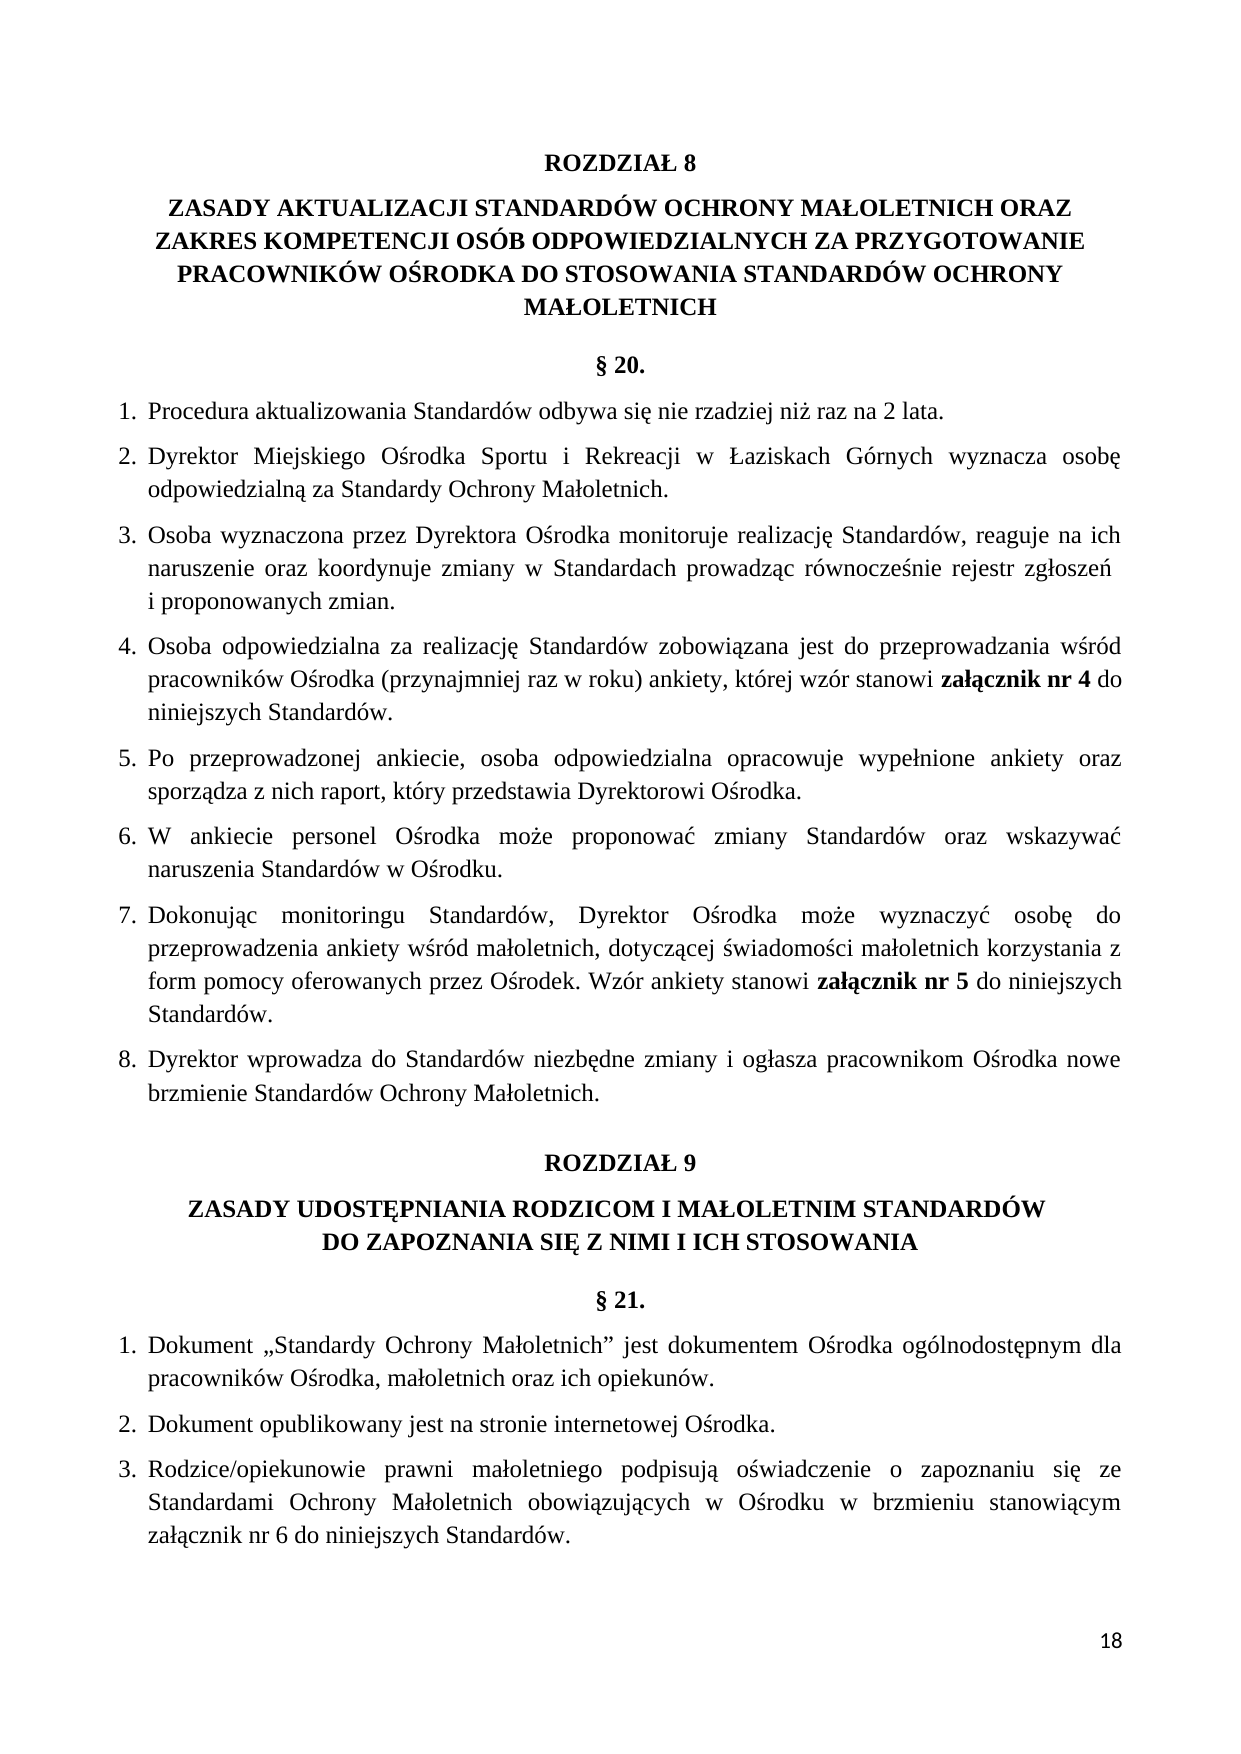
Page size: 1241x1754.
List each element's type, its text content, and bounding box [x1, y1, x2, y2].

subtitle ROZDZIAŁ 9 [118, 1148, 1122, 1177]
text § 20. [118, 350, 1122, 379]
subtitle ROZDZIAŁ 8 [118, 148, 1122, 176]
list Osoba odpowiedzialna za realizację Standardów zobowiązana jest do przeprowadzania wśród pracowników Ośrodka (przynajmniej raz w roku) ankiety, której wzór stanowi załącznik nr 4 do niniejszych Standardów. [118, 631, 1122, 726]
list Dokument „Standardy Ochrony Małoletnich” jest dokumentem Ośrodka ogólnodostępnym dla pracowników Ośrodka, małoletnich oraz ich opiekunów. [118, 1330, 1122, 1392]
list Procedura aktualizowania Standardów odbywa się nie rzadziej niż raz na 2 lata. [118, 396, 1122, 424]
list W ankiecie personel Ośrodka może proponować zmiany Standardów oraz wskazywać naruszenia Standardów w Ośrodku. [118, 821, 1122, 883]
subtitle ZASADY AKTUALIZACJI STANDARDÓW OCHRONY MAŁOLETNICH ORAZ ZAKRES KOMPETENCJI OSÓB ODPOWIEDZIALNYCH ZA PRZYGOTOWANIE PRACOWNIKÓW OŚRODKA DO STOSOWANIA STANDARDÓW OCHRONY MAŁOLETNICH [118, 193, 1122, 321]
list Po przeprowadzonej ankiecie, osoba odpowiedzialna opracowuje wypełnione ankiety oraz sporządza z nich raport, który przedstawia Dyrektorowi Ośrodka. [118, 743, 1122, 805]
list Dokument opublikowany jest na stronie internetowej Ośrodka. [118, 1409, 1122, 1437]
list Dyrektor Miejskiego Ośrodka Sportu i Rekreacji w Łaziskach Górnych wyznacza osobę odpowiedzialną za Standardy Ochrony Małoletnich. [118, 441, 1122, 503]
subtitle ZASADY UDOSTĘPNIANIA RODZICOM I MAŁOLETNIM STANDARDÓW DO ZAPOZNANIA SIĘ Z NIMI I ICH STOSOWANIA [118, 1194, 1122, 1255]
text § 21. [118, 1285, 1122, 1313]
list Osoba wyznaczona przez Dyrektora Ośrodka monitoruje realizację Standardów, reaguje na ich naruszenie oraz koordynuje zmiany w Standardach prowadząc równocześnie rejestr zgłoszeń i proponowanych zmian. [118, 520, 1122, 614]
list Rodzice/opiekunowie prawni małoletniego podpisują oświadczenie o zapoznaniu się ze Standardami Ochrony Małoletnich obowiązujących w Ośrodku w brzmieniu stanowiącym załącznik nr 6 do niniejszych Standardów. [118, 1454, 1122, 1549]
list Dyrektor wprowadza do Standardów niezbędne zmiany i ogłasza pracownikom Ośrodka nowe brzmienie Standardów Ochrony Małoletnich. [118, 1044, 1122, 1106]
list Dokonując monitoringu Standardów, Dyrektor Ośrodka może wyznaczyć osobę do przeprowadzenia ankiety wśród małoletnich, dotyczącej świadomości małoletnich korzystania z form pomocy oferowanych przez Ośrodek. Wzór ankiety stanowi załącznik nr 5 do niniejszych Standardów. [118, 900, 1122, 1028]
